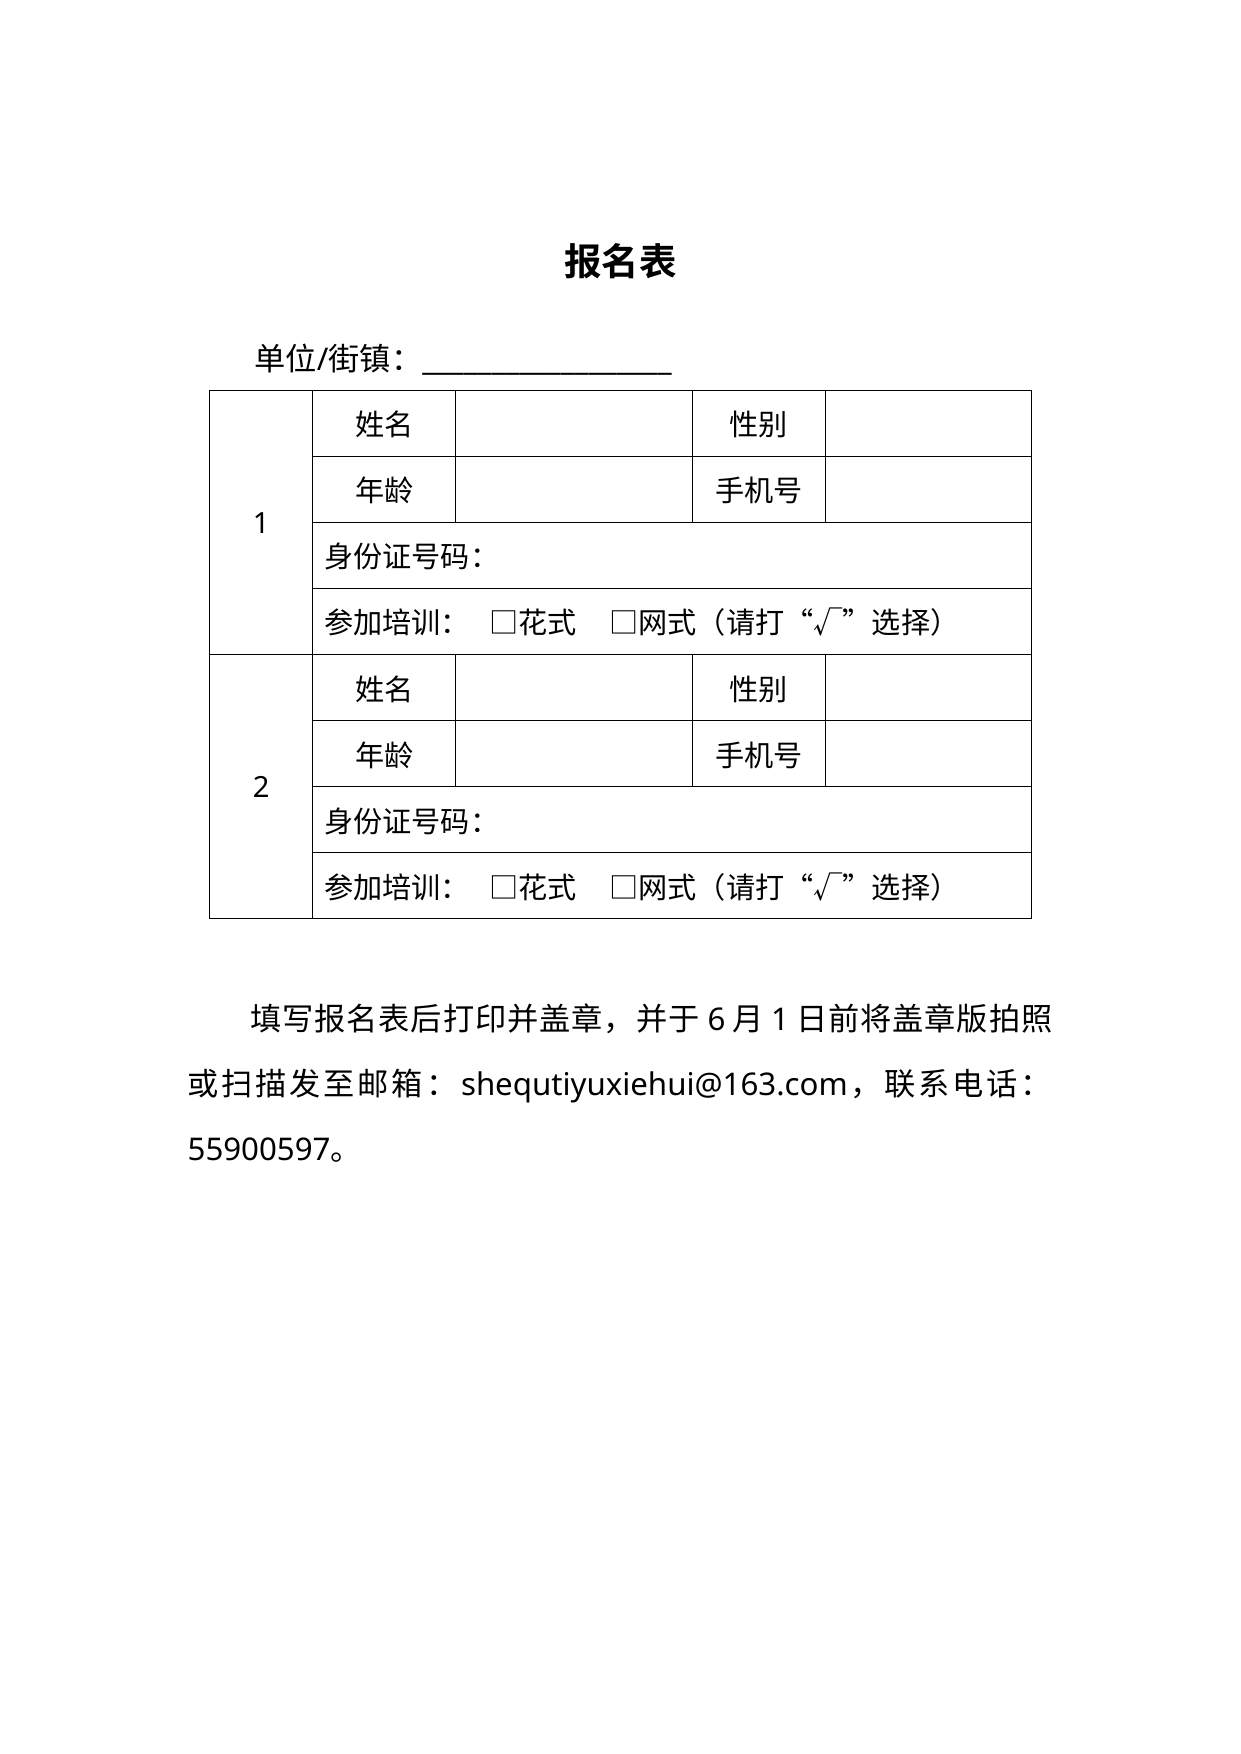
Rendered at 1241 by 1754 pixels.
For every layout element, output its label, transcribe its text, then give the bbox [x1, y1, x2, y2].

text 填写报名表后打印并盖章，并于6月1日前将盖章版拍照或扫描发至邮箱：shequtiyuxiehui@163.com，联系电话：55900597。 [187, 984, 1053, 1179]
table_cell [826, 457, 1031, 522]
table_cell 年龄 [313, 721, 455, 786]
table_header [456, 391, 692, 456]
table_cell 手机号 [693, 457, 825, 522]
table_cell [826, 655, 1031, 720]
table_header 性别 [693, 391, 825, 456]
table_cell [826, 721, 1031, 786]
table_cell [456, 457, 692, 522]
table_header [826, 391, 1031, 456]
table_cell 手机号 [693, 721, 825, 786]
table_cell [456, 721, 692, 786]
table_cell 姓名 [313, 655, 455, 720]
table_cell [456, 655, 692, 720]
text 单位/街镇：__________________ [187, 324, 1053, 389]
table_header 姓名 [313, 391, 455, 456]
table_cell 2 [210, 655, 312, 918]
table_header 1 [210, 391, 312, 654]
table_cell 身份证号码： [313, 787, 1031, 852]
table_cell 参加培训： □花式 □网式（请打“√”选择） [313, 589, 1031, 654]
text 报名表 [187, 227, 1053, 292]
table_cell 参加培训： □花式 □网式（请打“√”选择） [313, 853, 1031, 918]
table_cell 性别 [693, 655, 825, 720]
table_cell 年龄 [313, 457, 455, 522]
table_cell 身份证号码： [313, 523, 1031, 588]
